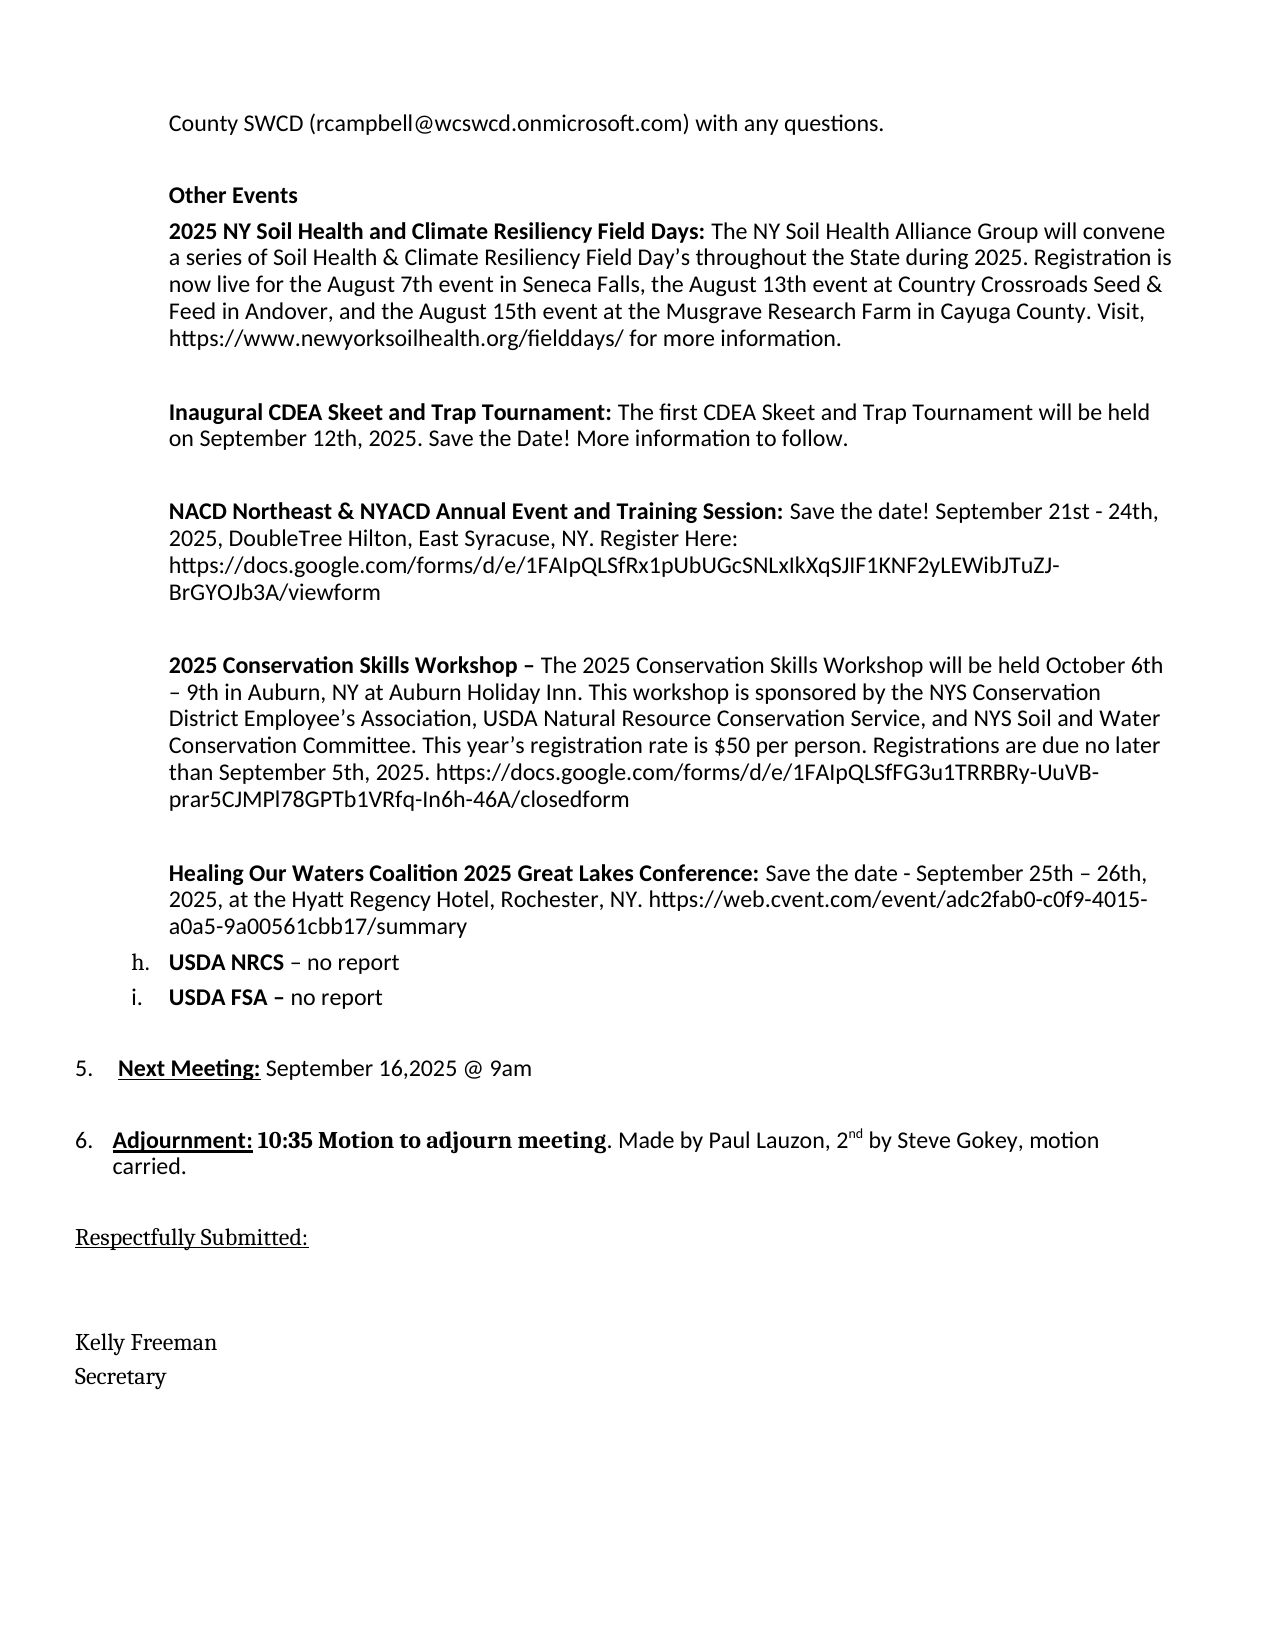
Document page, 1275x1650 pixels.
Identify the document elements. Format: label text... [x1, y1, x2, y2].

text 2025 Conservation Skills Workshop – The 2025 Conservation Skills Workshop will be held October 6th – 9th in Auburn, NY at Auburn Holiday Inn. This workshop is sponsored by the NYS Conservation District Employee’s Association, USDA Natural Resource Conservation Service, and NYS Soil and Water Conservation Committee. This year’s registration rate is $50 per person. Registrations are due no later than September 5th, 2025. https://docs.google.com/forms/d/e/1FAIpQLSfFG3u1TRRBRy-UuVB-prar5CJMPl78GPTb1VRfq-In6h-46A/closedform [169, 652, 1176, 814]
list USDA FSA – no report [131, 984, 1176, 1011]
text Secretary [75, 1364, 1176, 1389]
list Adjournment: 10:35 Motion to adjourn meeting. Made by Paul Lauzon, 2nd by Steve Gokey, motion carried. [75, 1126, 1176, 1180]
list USDA NRCS – no report [131, 949, 1176, 976]
text Respectfully Submitted: [75, 1225, 1176, 1250]
text Inaugural CDEA Skeet and Trap Tournament: The first CDEA Skeet and Trap Tournament will be held on September 12th, 2025. Save the Date! More information to follow. [169, 398, 1176, 452]
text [169, 110, 1176, 137]
text Other Events [169, 182, 1176, 209]
text 2025 NY Soil Health and Climate Resiliency Field Days: The NY Soil Health Alliance Group will convene a series of Soil Health & Climate Resiliency Field Day’s throughout the State during 2025. Registration is now live for the August 7th event in Seneca Falls, the August 13th event at Country Crossroads Seed & Feed in Andover, and the August 15th event at the Musgrave Research Farm in Cayuga County. Visit, https://www.newyorksoilhealth.org/fielddays/ for more information. [169, 218, 1176, 352]
text Healing Our Waters Coalition 2025 Great Lakes Conference: Save the date - September 25th – 26th, 2025, at the Hyatt Regency Hotel, Rochester, NY. https://web.cvent.com/event/adc2fab0-c0f9-4015-a0a5-9a00561cbb17/summary [169, 860, 1176, 941]
text NACD Northeast & NYACD Annual Event and Training Session: Save the date! September 21st - 24th, 2025, DoubleTree Hilton, East Syracuse, NY. Register Here: https://docs.google.com/forms/d/e/1FAIpQLSfRx1pUbUGcSNLxIkXqSJIF1KNF2yLEWibJTuZJ-BrGYOJb3A/viewform [169, 498, 1176, 606]
list Next Meeting: September 16,2025 @ 9am [75, 1055, 1176, 1082]
text Kelly Freeman [75, 1330, 1176, 1356]
